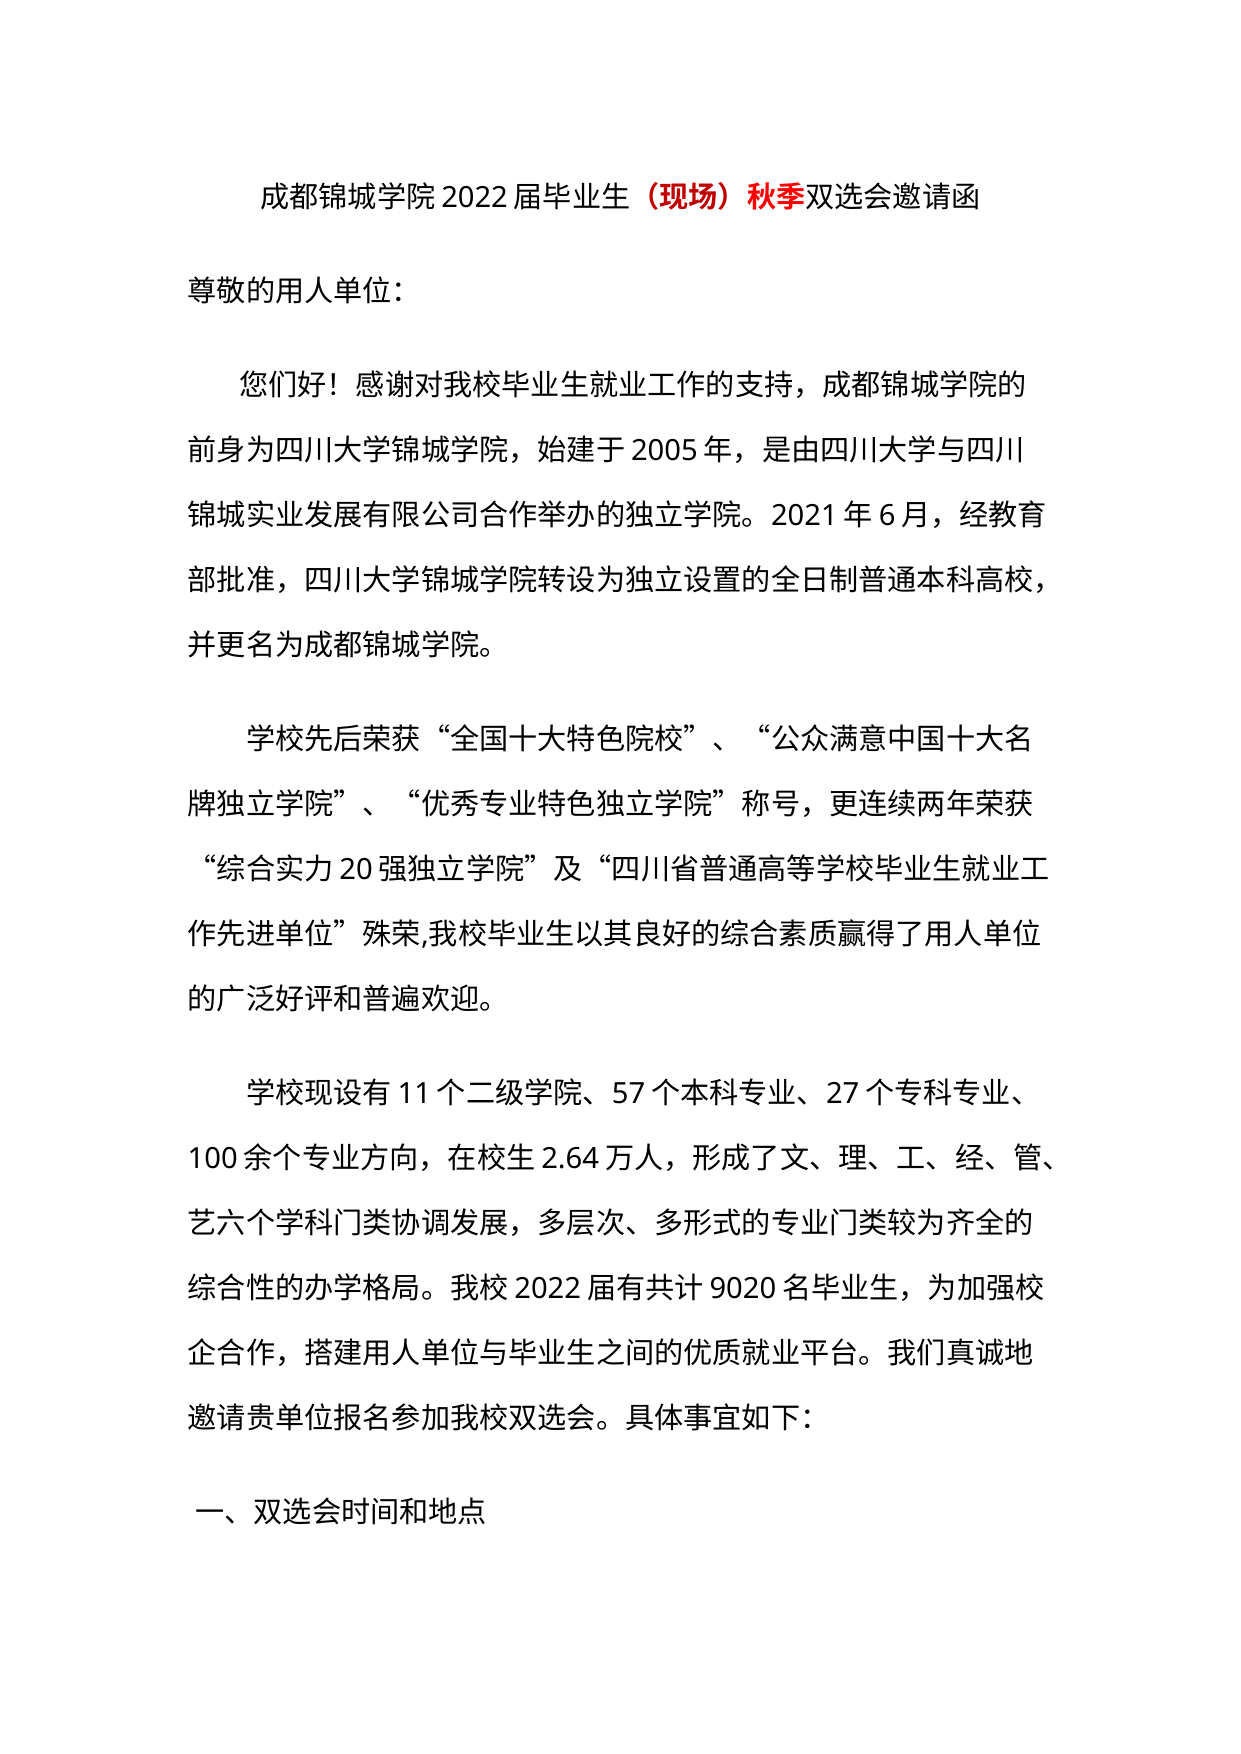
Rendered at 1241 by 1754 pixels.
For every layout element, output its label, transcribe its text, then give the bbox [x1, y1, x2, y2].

text 您们好！感谢对我校毕业生就业工作的支持，成都锦城学院的前身为四川大学锦城学院，始建于2005年，是由四川大学与四川锦城实业发展有限公司合作举办的独立学院。2021年6月，经教育部批准，四川大学锦城学院转设为独立设置的全日制普通本科高校，并更名为成都锦城学院。 [187, 350, 1053, 675]
text 学校现设有11个二级学院、57个本科专业、27个专科专业、100余个专业方向，在校生2.64万人，形成了文、理、工、经、管、艺六个学科门类协调发展，多层次、多形式的专业门类较为齐全的综合性的办学格局。我校2022届有共计9020名毕业生，为加强校企合作，搭建用人单位与毕业生之间的优质就业平台。我们真诚地邀请贵单位报名参加我校双选会。具体事宜如下： [187, 1059, 1053, 1449]
text 一、双选会时间和地点 [187, 1478, 1053, 1543]
text 尊敬的用人单位： [187, 256, 1053, 321]
text 学校先后荣获“全国十大特色院校”、“公众满意中国十大名牌独立学院”、“优秀专业特色独立学院”称号，更连续两年荣获“综合实力20强独立学院”及“四川省普通高等学校毕业生就业工作先进单位”殊荣,我校毕业生以其良好的综合素质赢得了用人单位的广泛好评和普遍欢迎。 [187, 704, 1053, 1029]
text 成都锦城学院2022届毕业生（现场）秋季双选会邀请函 [187, 162, 1053, 227]
